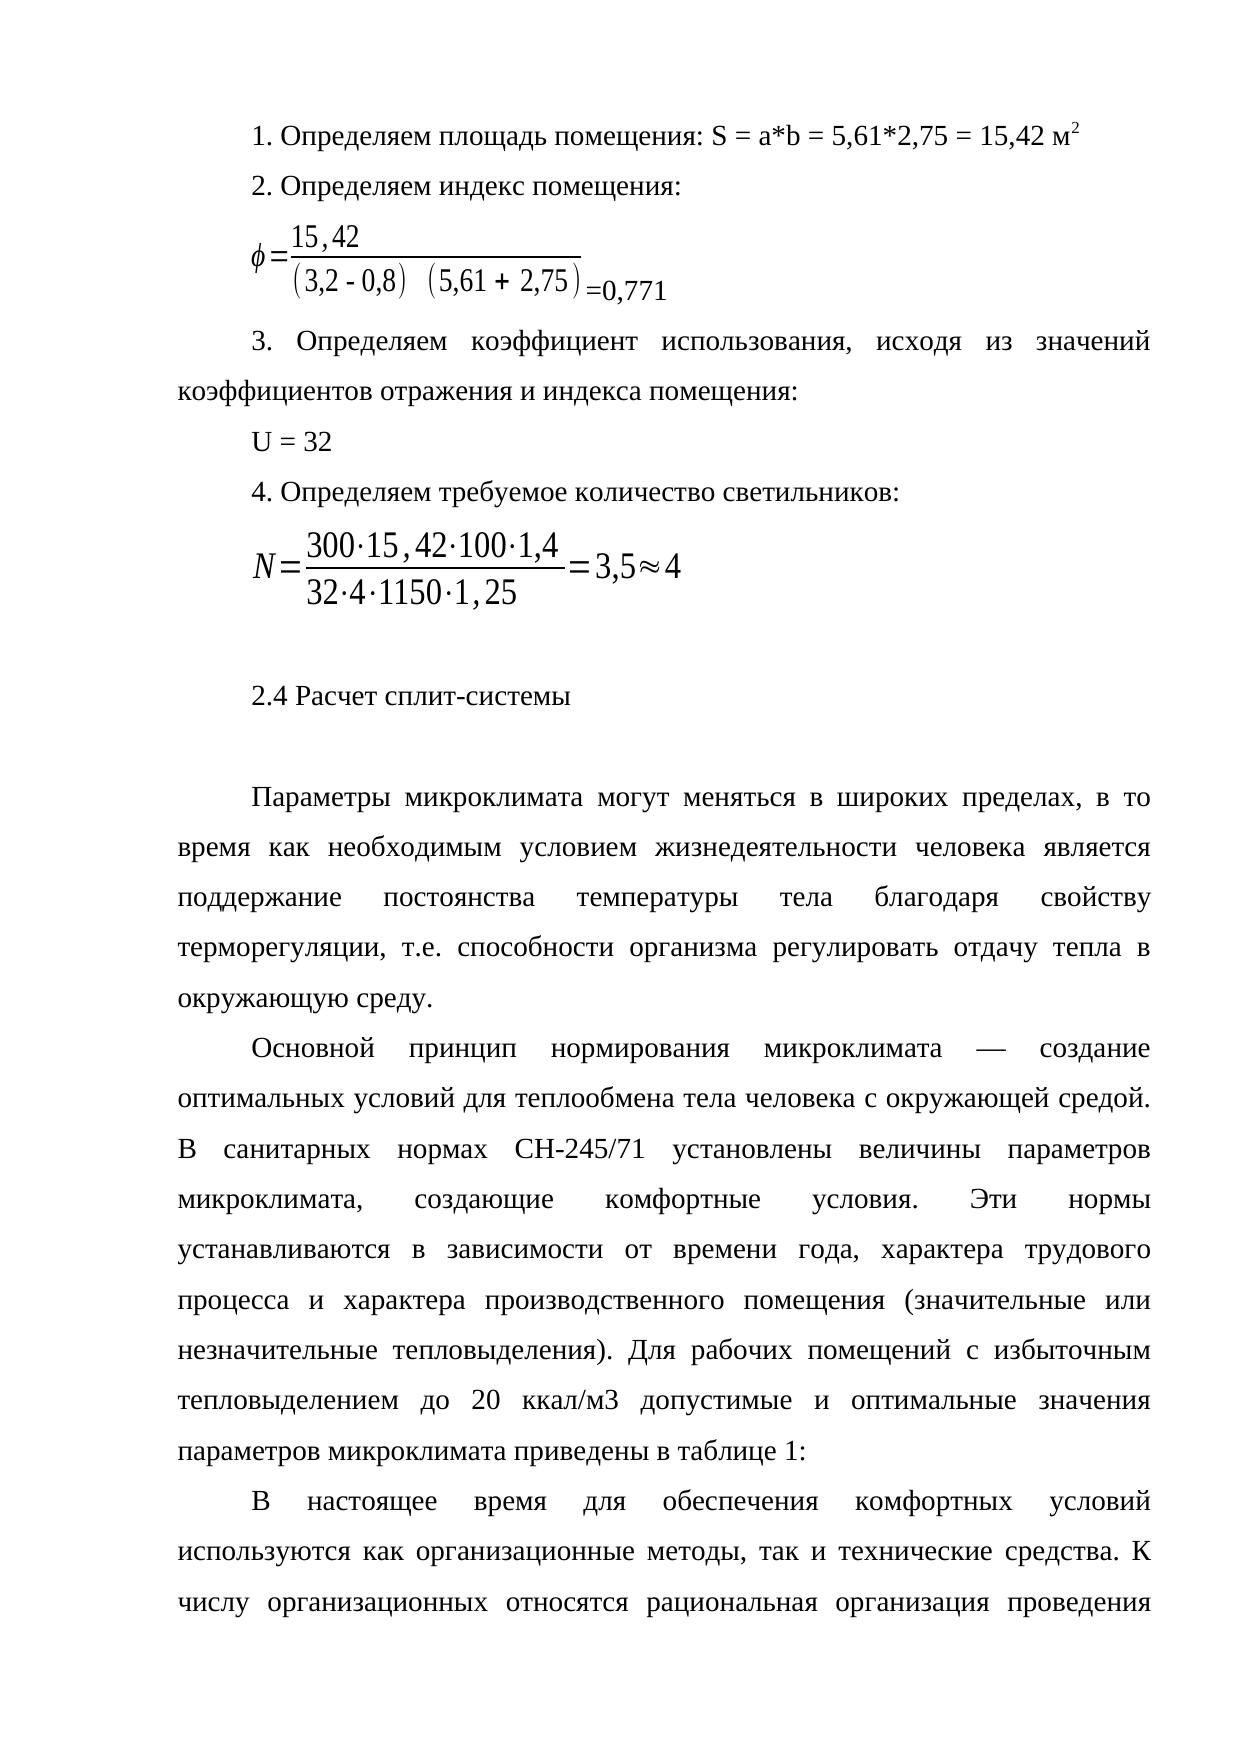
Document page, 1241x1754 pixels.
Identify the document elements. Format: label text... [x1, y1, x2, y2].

text 1. Определяем площадь помещения: S = а*b = 5,61*2,75 = [177, 118, 1152, 152]
text 4. Определяем требуемое количество светильников: [177, 474, 1152, 507]
text U = 32 [177, 424, 1152, 457]
text =0,771 [177, 219, 1152, 306]
subtitle 2.4 Расчет сплит-системы [177, 678, 1152, 712]
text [177, 1483, 1152, 1617]
text 2. Определяем индекс помещения: [177, 168, 1152, 202]
text Основной принцип нормирования микроклимата — создание оптимальных условий для теплообмена тела человека с окружающей средой. В санитарных нормах СН-245/71 установлены величины параметров микроклимата, создающие комфортные условия. Эти нормы устанавливаются в зависимости от времени года, характера трудового процесса и характера производственного помещения (значительные или незначительные тепловыделения). Для рабочих помещений с избыточным тепловыделением до 20 ккал/м3 допустимые и оптимальные значения параметров микроклимата приведены в таблице 1: [177, 1030, 1152, 1466]
text 3. Определяем коэффициент использования, исходя из значений коэффициентов отражения и индекса помещения: [177, 323, 1152, 407]
text Параметры микроклимата могут меняться в широких пределах, в то время как необходимым условием жизнедеятельности человека является поддержание постоянства температуры тела благодаря свойству терморегуляции, т.е. способности организма регулировать отдачу тепла в окружающую среду. [177, 779, 1152, 1013]
